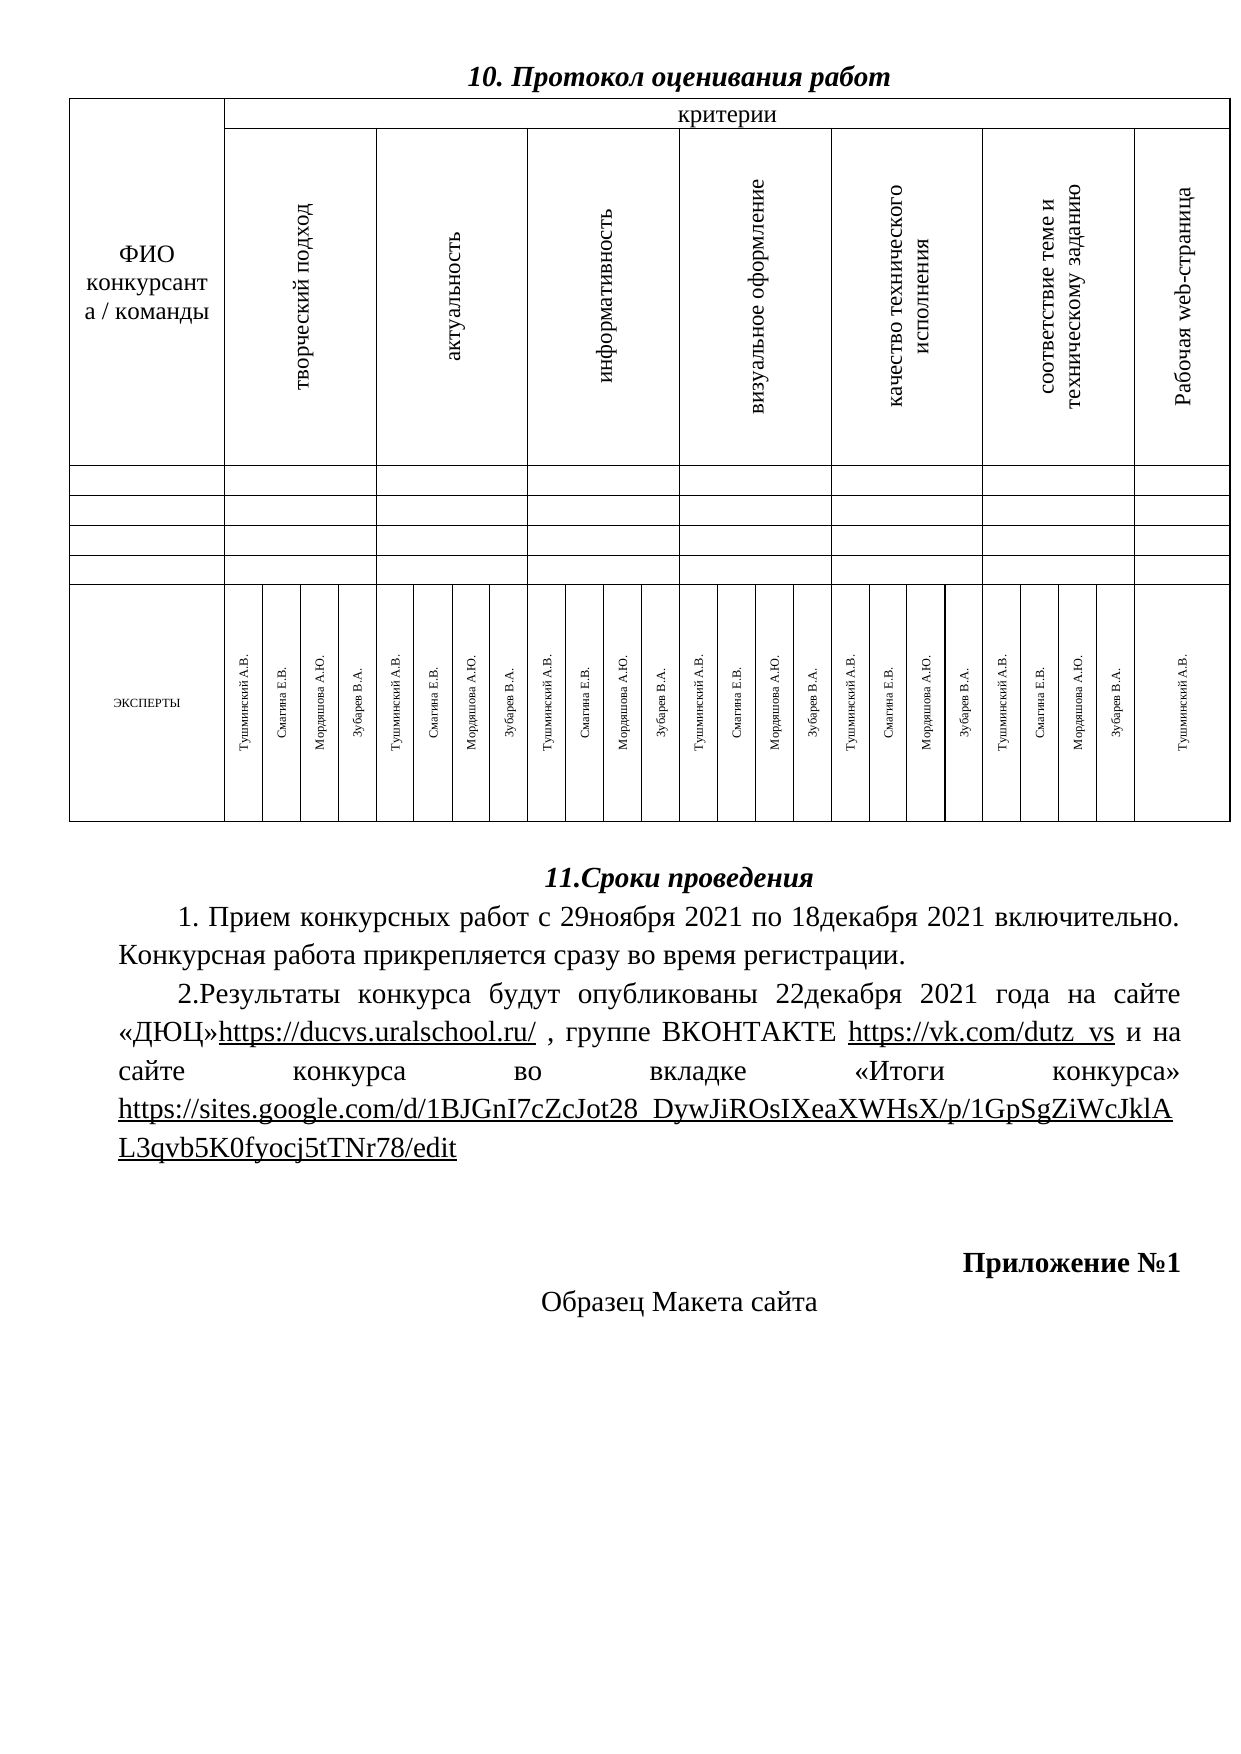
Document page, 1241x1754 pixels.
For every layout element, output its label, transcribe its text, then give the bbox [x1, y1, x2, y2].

table_header критерии [225, 99, 1229, 127]
table_cell [377, 556, 527, 584]
table_cell Смагина Е.В. [263, 585, 300, 821]
table_cell визуальное оформление [680, 129, 831, 465]
table_cell Смагина Е.В. [414, 585, 452, 821]
table_header ФИО конкурсанта / команды [70, 99, 224, 465]
table_cell Зубарев В.А. [1097, 585, 1134, 821]
table_cell Тушминский А.В. [1135, 585, 1229, 821]
table_cell информативность [528, 129, 679, 465]
table_cell Рабочая web-страница [1135, 129, 1229, 465]
table_cell творческий подход [225, 129, 376, 465]
table_cell [225, 496, 376, 525]
table_cell Смагина Е.В. [1021, 585, 1058, 821]
text Приложение №1 [118, 1246, 1181, 1279]
table_cell качество технического исполнения [832, 129, 982, 465]
table_cell [832, 556, 982, 584]
table_cell [983, 496, 1134, 525]
table_cell Мордяшова А.Ю. [453, 585, 489, 821]
table_cell Тушминский А.В. [983, 585, 1020, 821]
table_cell Мордяшова А.Ю. [301, 585, 338, 821]
table_cell Мордяшова А.Ю. [907, 585, 944, 821]
table_cell Тушминский А.В. [680, 585, 717, 821]
table_cell [70, 556, 224, 584]
table_cell [1135, 466, 1229, 495]
table_cell [70, 496, 224, 525]
table_cell Зубарев В.А. [490, 585, 527, 821]
table_cell [680, 556, 831, 584]
table_cell [832, 526, 982, 554]
text 1. Прием конкурсных работ с 29ноября 2021 по 18декабря 2021 включительно. Конкурсная работа прикрепляется сразу во время регистрации. [118, 899, 1181, 971]
table_cell Мордяшова А.Ю. [604, 585, 641, 821]
table_cell [528, 496, 679, 525]
table_cell [225, 526, 376, 554]
table_cell соответствие теме и техническому заданию [983, 129, 1134, 465]
table_cell Смагина Е.В. [566, 585, 603, 821]
table_cell [377, 466, 527, 495]
table_cell [377, 526, 527, 554]
text 2.Результаты конкурса будут опубликованы 22декабря 2021 года на сайте «ДЮЦ»https://ducvs.uralschool.ru/ , группе ВКОНТАКТЕ https://vk.com/dutz_vs и на сайте конкурса во вкладке «Итоги конкурса» https://sites.google.com/d/1BJGnI7cZcJot28_DywJiROsIXeaXWHsX/p/1GpSgZiWcJklAL3qvb5K0fyocj5tTNr78/edit [118, 976, 1181, 1163]
text Образец Макета сайта [118, 1284, 1181, 1318]
table_cell Тушминский А.В. [832, 585, 869, 821]
table_cell [1135, 526, 1229, 554]
table_cell [680, 526, 831, 554]
table_cell [983, 556, 1134, 584]
table_cell [528, 466, 679, 495]
table_cell [377, 496, 527, 525]
table_cell [1135, 556, 1229, 584]
table_cell Зубарев В.А. [946, 585, 982, 821]
table_cell Смагина Е.В. [718, 585, 755, 821]
table_cell Тушминский А.В. [528, 585, 565, 821]
table_cell [70, 466, 224, 495]
table_cell Зубарев В.А. [642, 585, 679, 821]
table_cell ЭКСПЕРТЫ [70, 585, 224, 821]
table_cell актуальность [377, 129, 527, 465]
table_cell [225, 466, 376, 495]
table_cell [680, 466, 831, 495]
text 10. Протокол оценивания работ [118, 59, 1181, 93]
table_cell Зубарев В.А. [794, 585, 831, 821]
table_cell [983, 466, 1134, 495]
table_cell [528, 526, 679, 554]
table_cell Зубарев В.А. [339, 585, 376, 821]
table_cell [528, 556, 679, 584]
table_cell Тушминский А.В. [377, 585, 413, 821]
table_cell [680, 496, 831, 525]
table_cell Тушминский А.В. [225, 585, 262, 821]
table_cell [983, 526, 1134, 554]
table_cell Смагина Е.В. [870, 585, 906, 821]
table_cell [1135, 496, 1229, 525]
table_cell [832, 496, 982, 525]
table_cell Мордяшова А.Ю. [756, 585, 793, 821]
table_cell [832, 466, 982, 495]
table_cell Мордяшова А.Ю. [1059, 585, 1096, 821]
text 11.Сроки проведения [118, 860, 1181, 894]
table_cell [225, 556, 376, 584]
table_cell [70, 526, 224, 554]
